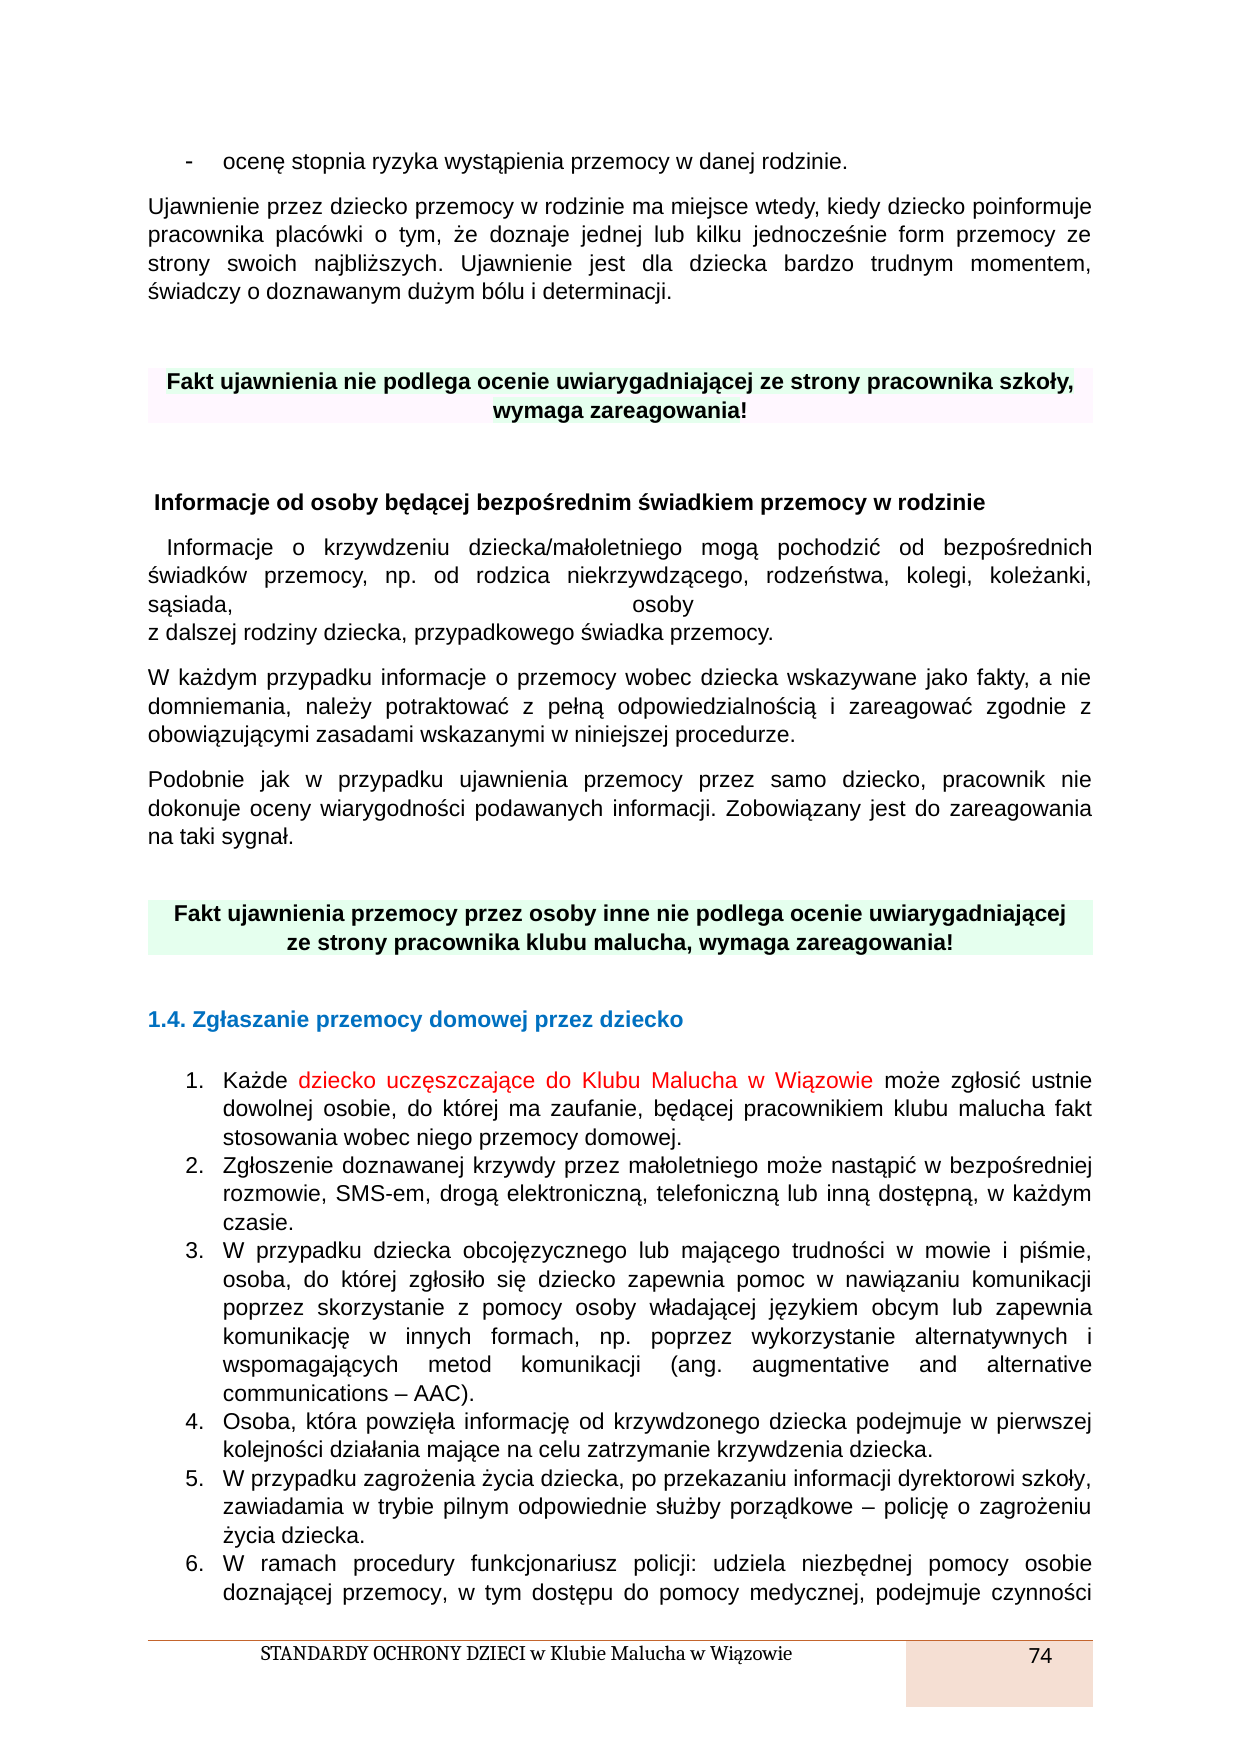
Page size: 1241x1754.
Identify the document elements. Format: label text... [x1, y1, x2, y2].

text Fakt ujawnienia nie podlega ocenie uwiarygadniającej ze strony pracownika szkoły, wymaga zareagowania! [148, 368, 1093, 423]
list W przypadku dziecka obcojęzycznego lub mającego trudności w mowie i piśmie, osoba, do której zgłosiło się dziecko zapewnia pomoc w nawiązaniu komunikacji poprzez skorzystanie z pomocy osoby władającej językiem obcym lub zapewnia komunikację w innych formach, np. poprzez wykorzystanie alternatywnych i wspomagających metod komunikacji (ang. augmentative and alternative communications – AAC). [185, 1237, 1093, 1406]
text W każdym przypadku informacje o przemocy wobec dziecka wskazywane jako fakty, a nie domniemania, należy potraktować z pełną odpowiedzialnością i zareagować zgodnie z obowiązującymi zasadami wskazanymi w niniejszej procedurze. [148, 664, 1093, 747]
text Informacje od osoby będącej bezpośrednim świadkiem przemocy w rodzinie [148, 489, 1093, 515]
list Osoba, która powzięła informację od krzywdzonego dziecka podejmuje w pierwszej kolejności działania mające na celu zatrzymanie krzywdzenia dziecka. [185, 1408, 1093, 1463]
list W przypadku zagrożenia życia dziecka, po przekazaniu informacji dyrektorowi szkoły, zawiadamia w trybie pilnym odpowiednie służby porządkowe – policję o zagrożeniu życia dziecka. [185, 1465, 1093, 1548]
list Zgłaszanie przemocy domowej przez dziecko [148, 1006, 1093, 1032]
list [185, 1550, 1093, 1605]
text Ujawnienie przez dziecko przemocy w rodzinie ma miejsce wtedy, kiedy dziecko poinformuje pracownika placówki o tym, że doznaje jednej lub kilku jednocześnie form przemocy ze strony swoich najbliższych. Ujawnienie jest dla dziecka bardzo trudnym momentem, świadczy o doznawanym dużym bólu i determinacji. [148, 193, 1093, 304]
list Każde dziecko uczęszczające do Klubu Malucha w Wiązowie może zgłosić ustnie dowolnej osobie, do której ma zaufanie, będącej pracownikiem klubu malucha fakt stosowania wobec niego przemocy domowej. [185, 1067, 1093, 1150]
list Zgłoszenie doznawanej krzywdy przez małoletniego może nastąpić w bezpośredniej rozmowie, SMS-em, drogą elektroniczną, telefoniczną lub inną dostępną, w każdym czasie. [185, 1152, 1093, 1235]
text Podobnie jak w przypadku ujawnienia przemocy przez samo dziecko, pracownik nie dokonuje oceny wiarygodności podawanych informacji. Zobowiązany jest do zareagowania na taki sygnał. [148, 766, 1093, 849]
list ocenę stopnia ryzyka wystąpienia przemocy w danej rodzinie. [185, 148, 1093, 174]
text Fakt ujawnienia przemocy przez osoby inne nie podlega ocenie uwiarygadniającej ze strony pracownika klubu malucha, wymaga zareagowania! [148, 900, 1093, 955]
text Informacje o krzywdzeniu dziecka/małoletniego mogą pochodzić od bezpośrednich świadków przemocy, np. od rodzica niekrzywdzącego, rodzeństwa, kolegi, koleżanki, sąsiada, osoby z dalszej rodziny dziecka, przypadkowego świadka przemocy. [148, 534, 1093, 645]
